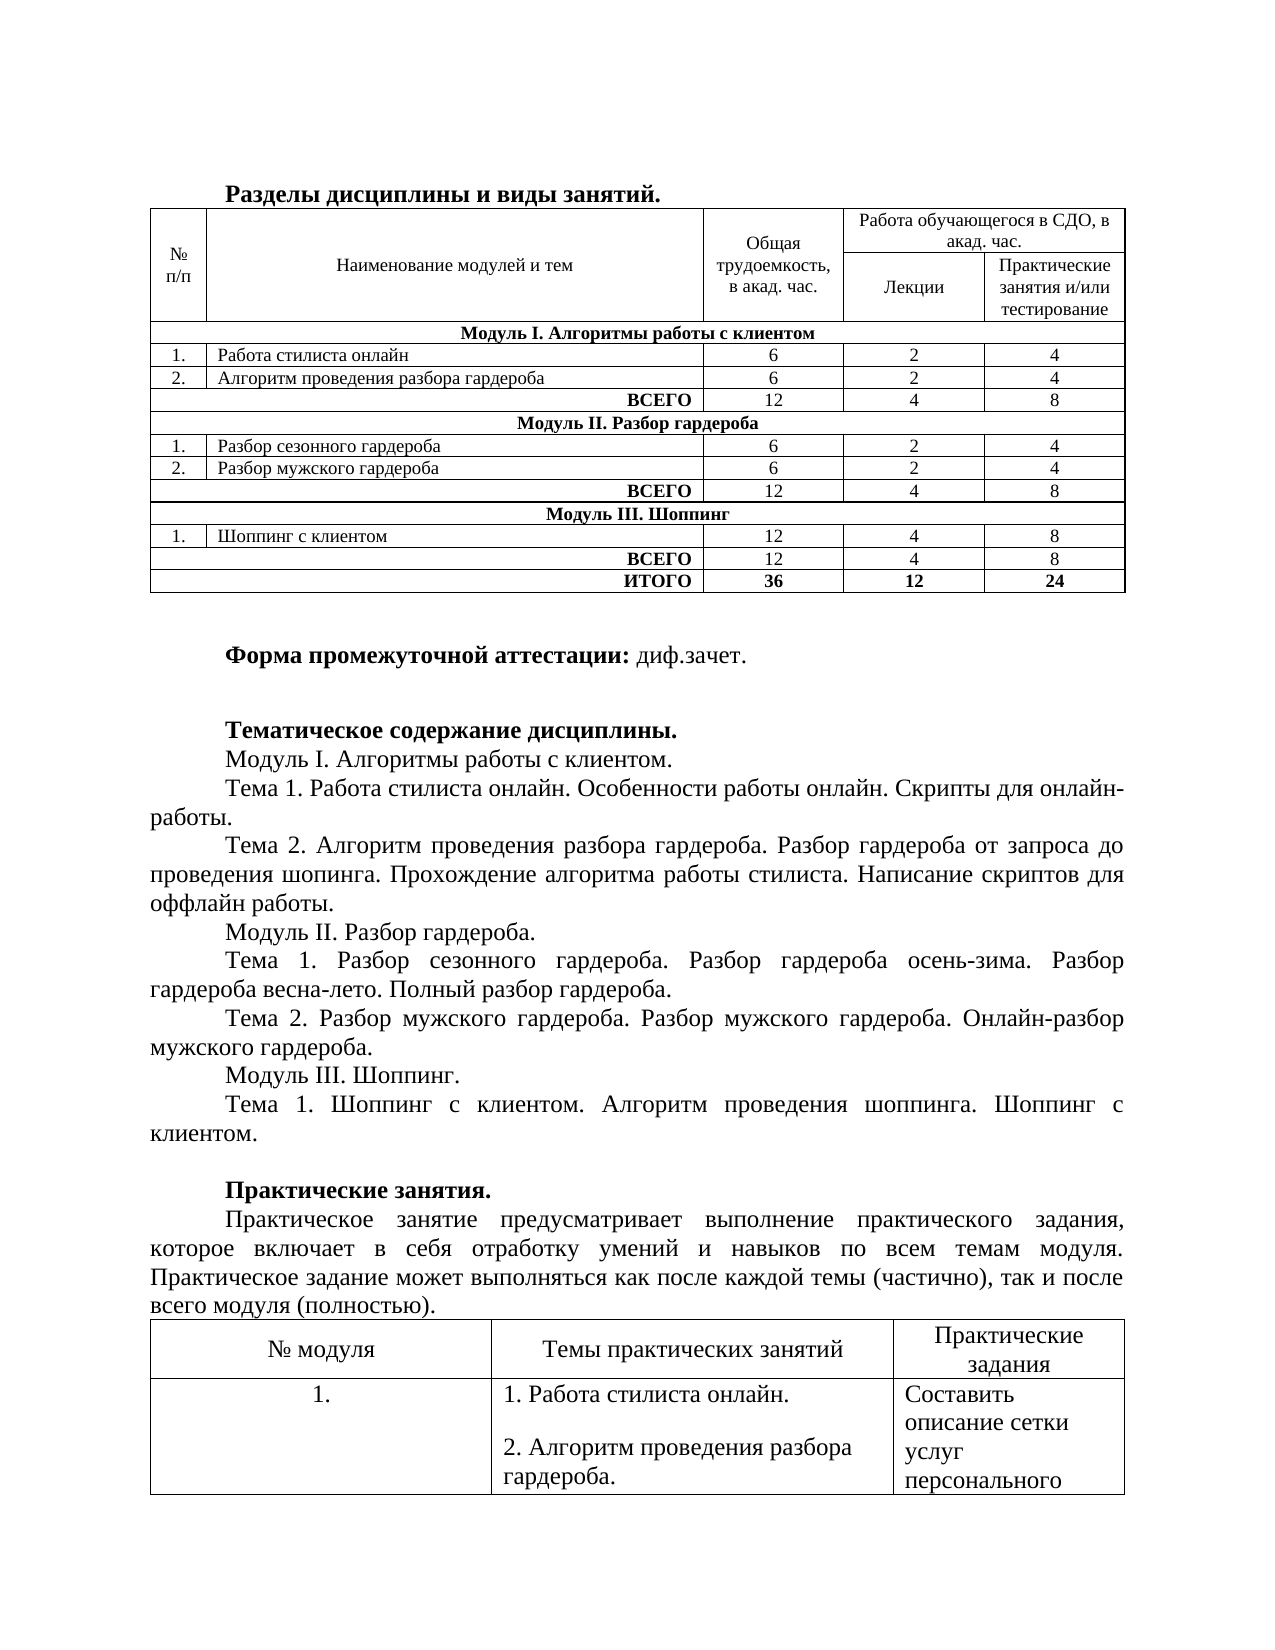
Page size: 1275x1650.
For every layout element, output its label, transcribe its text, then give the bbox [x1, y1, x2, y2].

table_cell 12 [704, 389, 843, 411]
table_cell 4 [844, 480, 984, 501]
table_cell Модуль III. Шоппинг [151, 503, 1124, 524]
table_cell 36 [704, 570, 843, 592]
table_cell 8 [985, 480, 1124, 501]
table_cell 8 [985, 548, 1124, 569]
text Форма промежуточной аттестации: диф.зачет. [150, 640, 1125, 668]
table_cell 2. [151, 457, 206, 479]
table_header Общая трудоемкость, в акад. час. [704, 209, 843, 321]
table_cell Работа стилиста онлайн [207, 344, 703, 366]
table_cell 2 [844, 435, 984, 456]
table_cell ВСЕГО [151, 548, 703, 569]
table_header Наименование модулей и тем [207, 209, 703, 321]
table_cell 2. [151, 367, 206, 388]
text Тема 1. Работа стилиста онлайн. Особенности работы онлайн. Скрипты для онлайн-работы. [150, 773, 1125, 830]
table_header Работа обучающегося в СДО, в акад. час. [844, 209, 1124, 252]
table_cell 6 [704, 344, 843, 366]
table_cell Модуль I. Алгоритмы работы с клиентом [151, 322, 1124, 343]
table_cell 12 [844, 570, 984, 592]
table_cell 4 [844, 389, 984, 411]
table_cell 1. [151, 525, 206, 547]
text Тема 1. Шоппинг с клиентом. Алгоритм проведения шоппинга. Шоппинг с клиентом. [150, 1089, 1125, 1147]
table_cell 1. [151, 1379, 491, 1494]
table_cell Модуль II. Разбор гардероба [151, 412, 1124, 433]
table_cell Практические занятия и/или тестирование [985, 253, 1124, 321]
table_cell 8 [985, 389, 1124, 411]
table_cell 6 [704, 457, 843, 479]
text Практические занятия. [150, 1175, 1125, 1204]
table_cell 6 [704, 435, 843, 456]
table_cell 8 [985, 525, 1124, 547]
text Модуль III. Шоппинг. [150, 1060, 1125, 1089]
table_cell 2 [844, 344, 984, 366]
table_header Практические задания [894, 1320, 1124, 1378]
table_cell 4 [844, 525, 984, 547]
table_cell 1. [151, 344, 206, 366]
text Тематическое содержание дисциплины. [150, 715, 1125, 744]
table_cell Алгоритм проведения разбора гардероба [207, 367, 703, 388]
table_header Темы практических занятий [492, 1320, 893, 1378]
table_cell 4 [985, 457, 1124, 479]
table_cell 4 [844, 548, 984, 569]
table_cell 4 [985, 344, 1124, 366]
text Модуль I. Алгоритмы работы с клиентом. [150, 744, 1125, 773]
text Тема 1. Разбор сезонного гардероба. Разбор гардероба осень-зима. Разбор гардероба весна-лето. Полный разбор гардероба. [150, 945, 1125, 1003]
text Тема 2. Разбор мужского гардероба. Разбор мужского гардероба. Онлайн-разбор мужского гардероба. [150, 1003, 1125, 1060]
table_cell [492, 1379, 893, 1494]
text Разделы дисциплины и виды занятий. [150, 179, 1125, 207]
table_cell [894, 1379, 1124, 1494]
table_cell Разбор сезонного гардероба [207, 435, 703, 456]
table_cell ИТОГО [151, 570, 703, 592]
table_cell 12 [704, 548, 843, 569]
table_cell 12 [704, 525, 843, 547]
table_cell 2 [844, 367, 984, 388]
table_cell Разбор мужского гардероба [207, 457, 703, 479]
table_cell 2 [844, 457, 984, 479]
table_cell 1. [151, 435, 206, 456]
table_cell Лекции [844, 253, 984, 321]
text Модуль II. Разбор гардероба. [150, 917, 1125, 945]
text Практическое занятие предусматривает выполнение практического задания, которое включает в себя отработку умений и навыков по всем темам модуля. Практическое задание может выполняться как после каждой темы (частично), так и после всего модуля (полностью). [150, 1204, 1125, 1319]
table_cell 6 [704, 367, 843, 388]
table_cell ВСЕГО [151, 389, 703, 411]
table_header № модуля [151, 1320, 491, 1378]
table_cell 4 [985, 435, 1124, 456]
text Тема 2. Алгоритм проведения разбора гардероба. Разбор гардероба от запроса до проведения шопинга. Прохождение алгоритма работы стилиста. Написание скриптов для оффлайн работы. [150, 830, 1125, 917]
table_header № п/п [151, 209, 206, 321]
table_cell 24 [985, 570, 1124, 592]
table_cell Шоппинг с клиентом [207, 525, 703, 547]
table_cell 4 [985, 367, 1124, 388]
table_cell 12 [704, 480, 843, 501]
table_cell ВСЕГО [151, 480, 703, 501]
